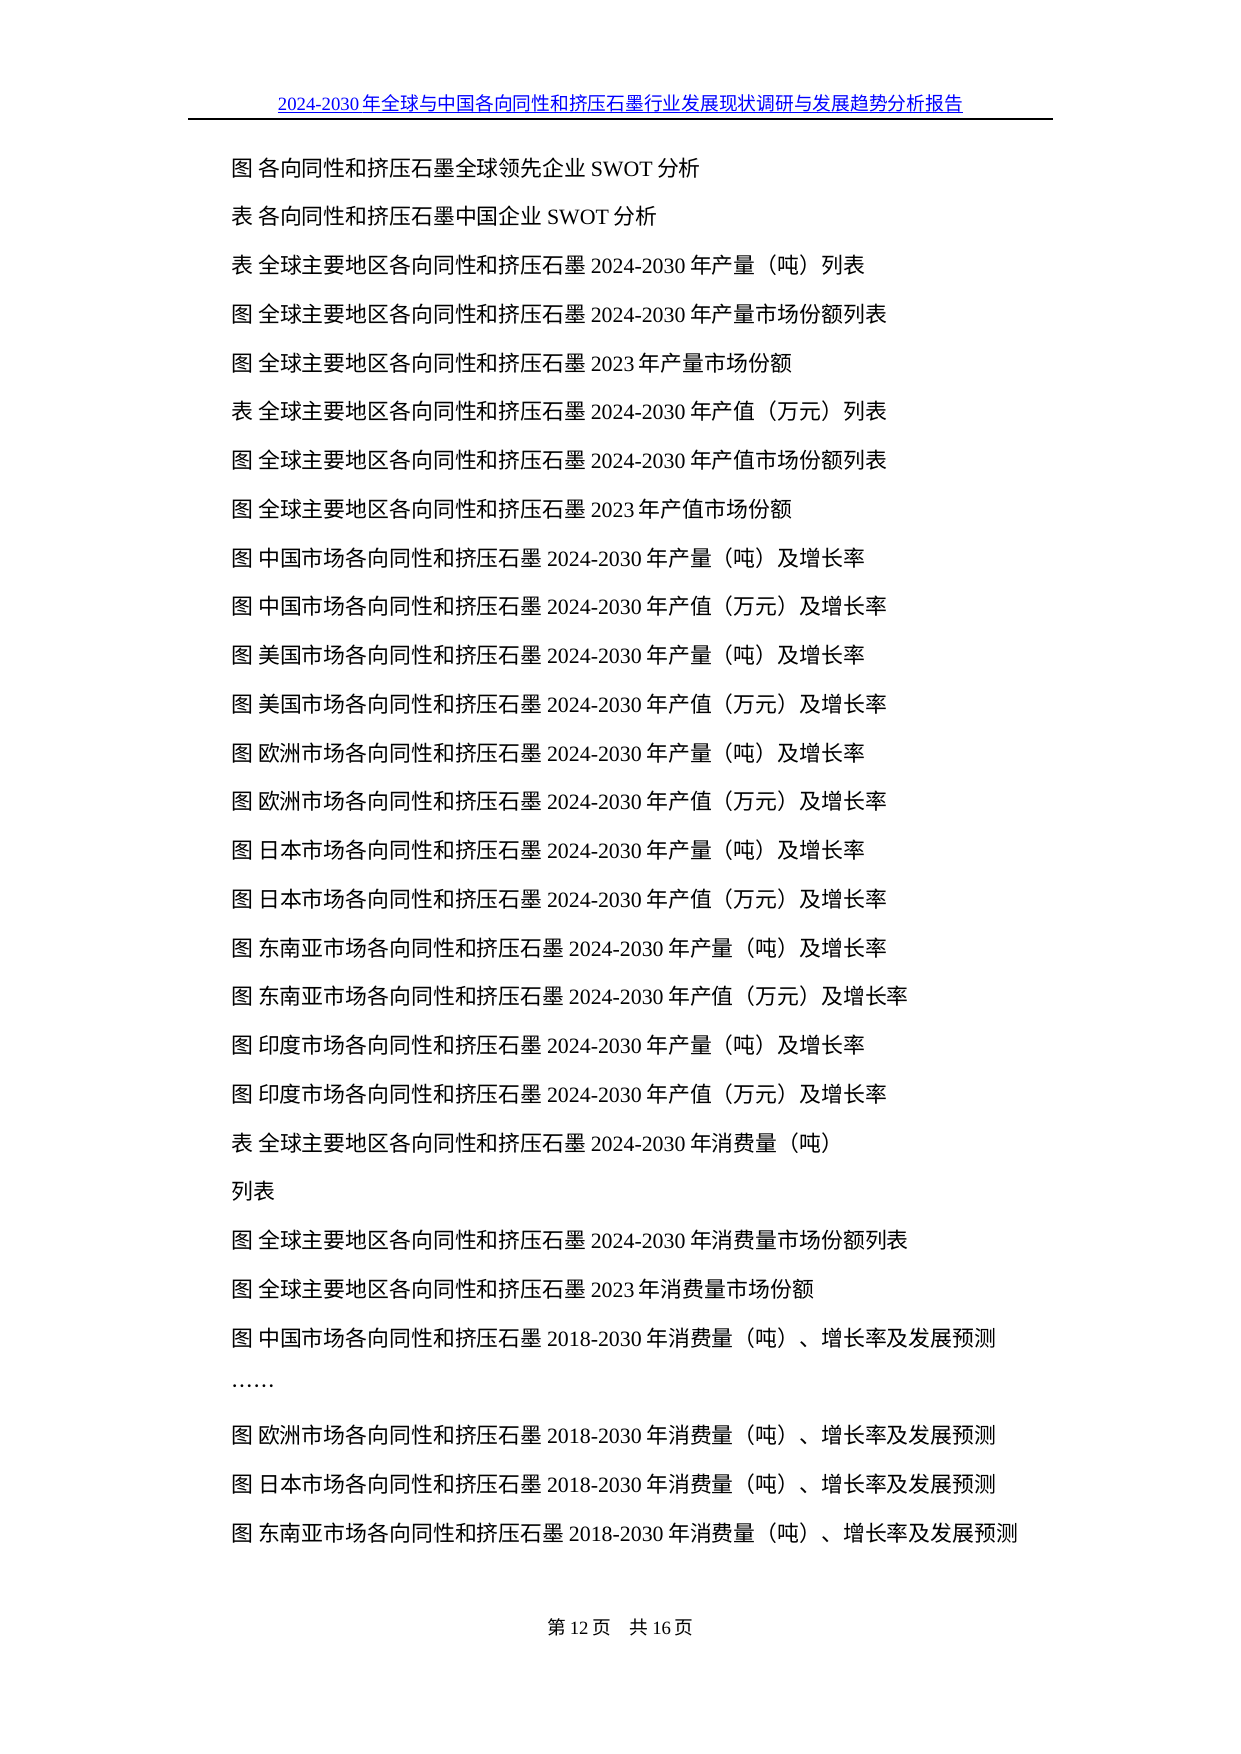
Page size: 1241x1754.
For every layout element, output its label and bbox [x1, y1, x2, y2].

text [187, 150, 1053, 1548]
